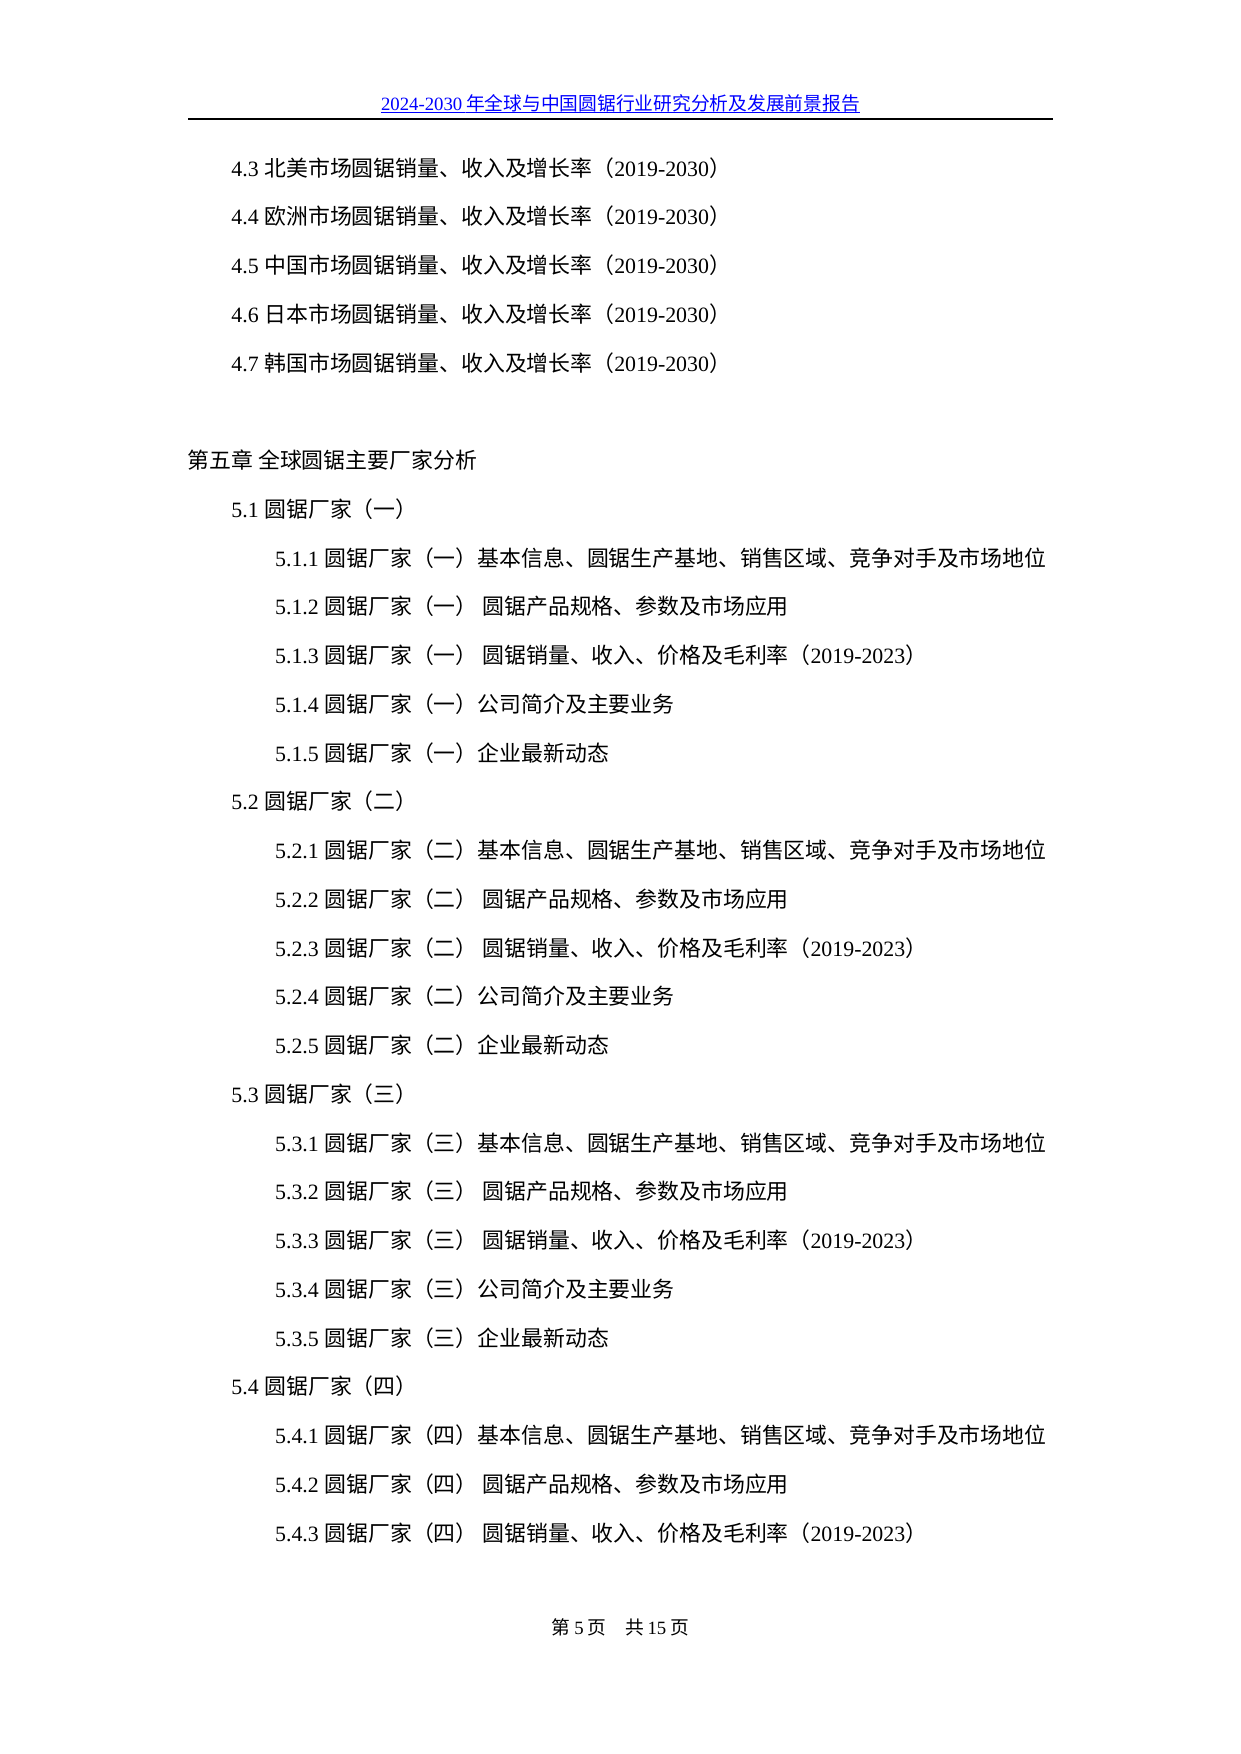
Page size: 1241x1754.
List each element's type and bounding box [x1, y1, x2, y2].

text [187, 150, 1053, 1548]
